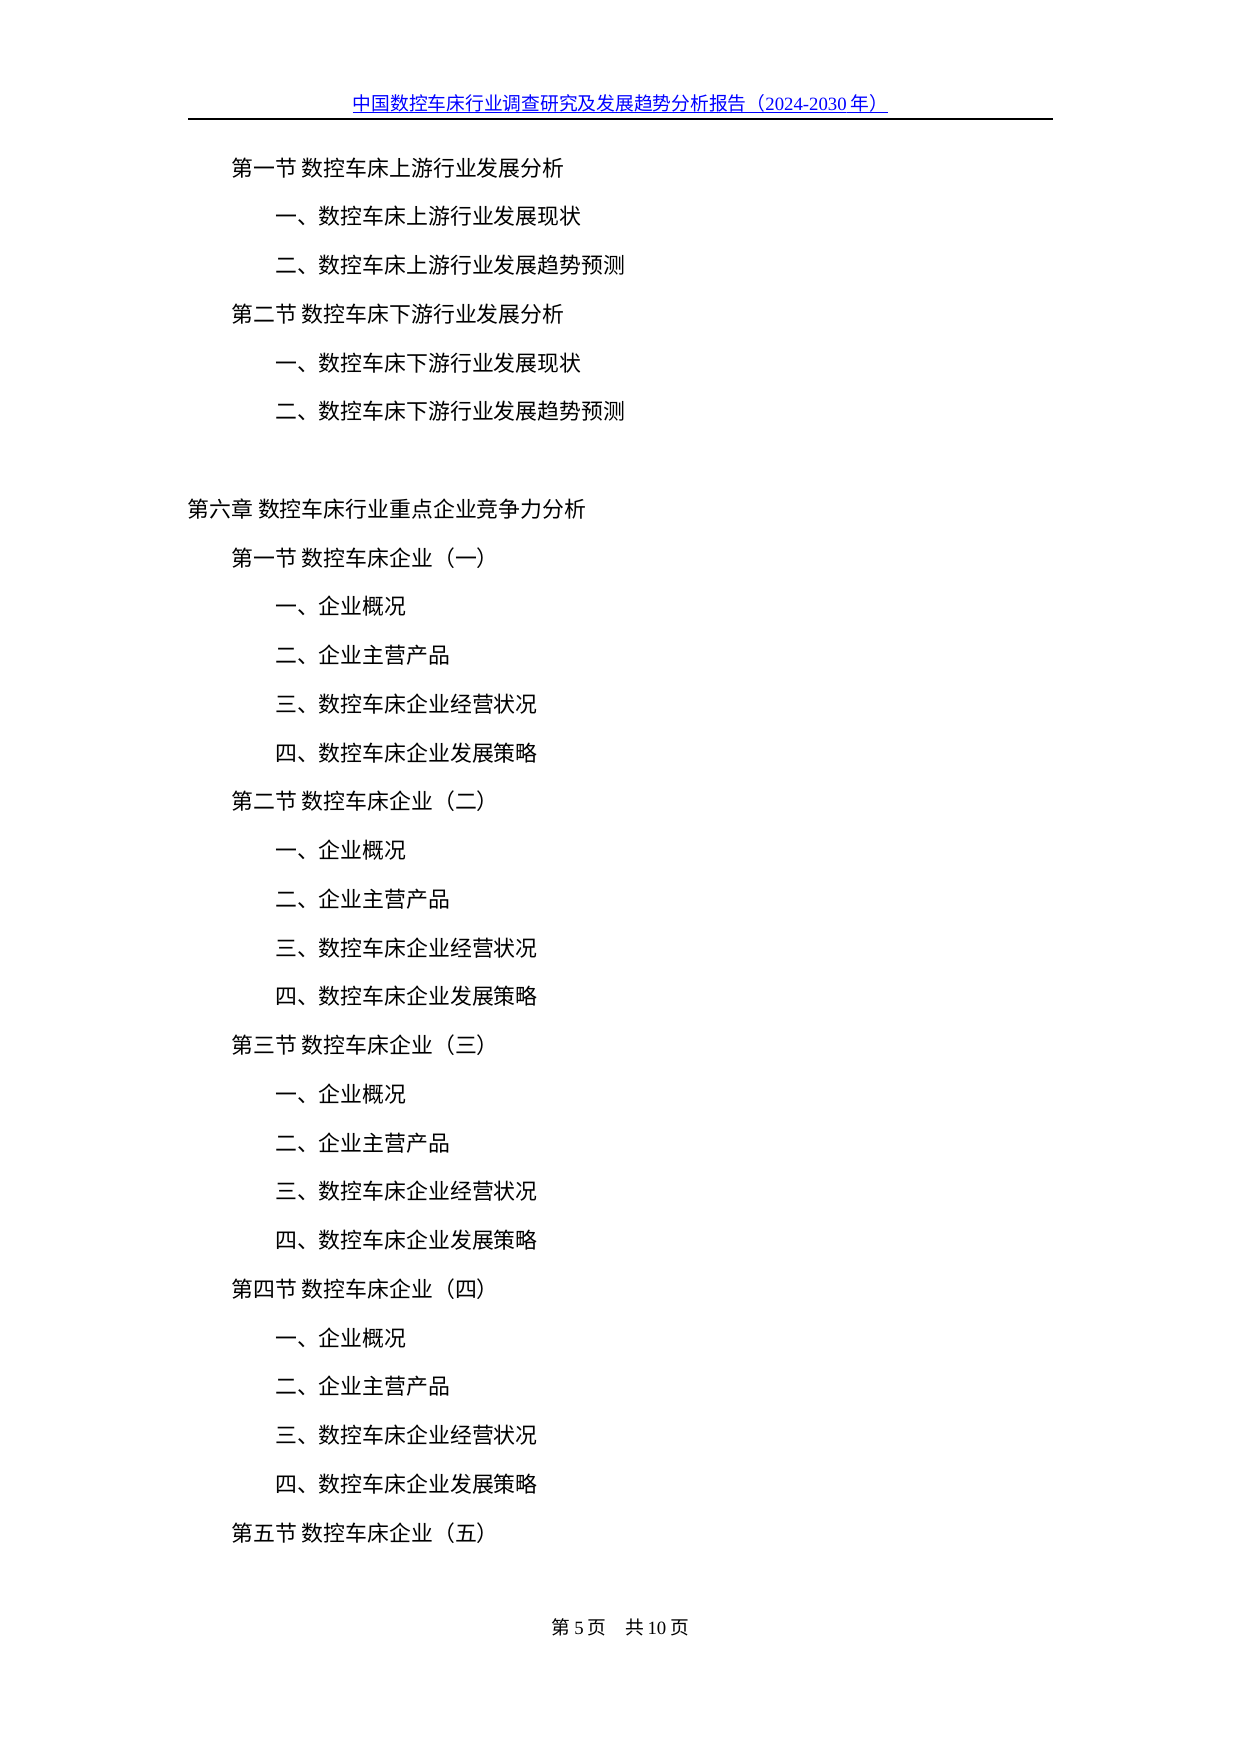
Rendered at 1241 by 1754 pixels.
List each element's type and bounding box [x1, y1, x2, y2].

text [187, 150, 1053, 1548]
